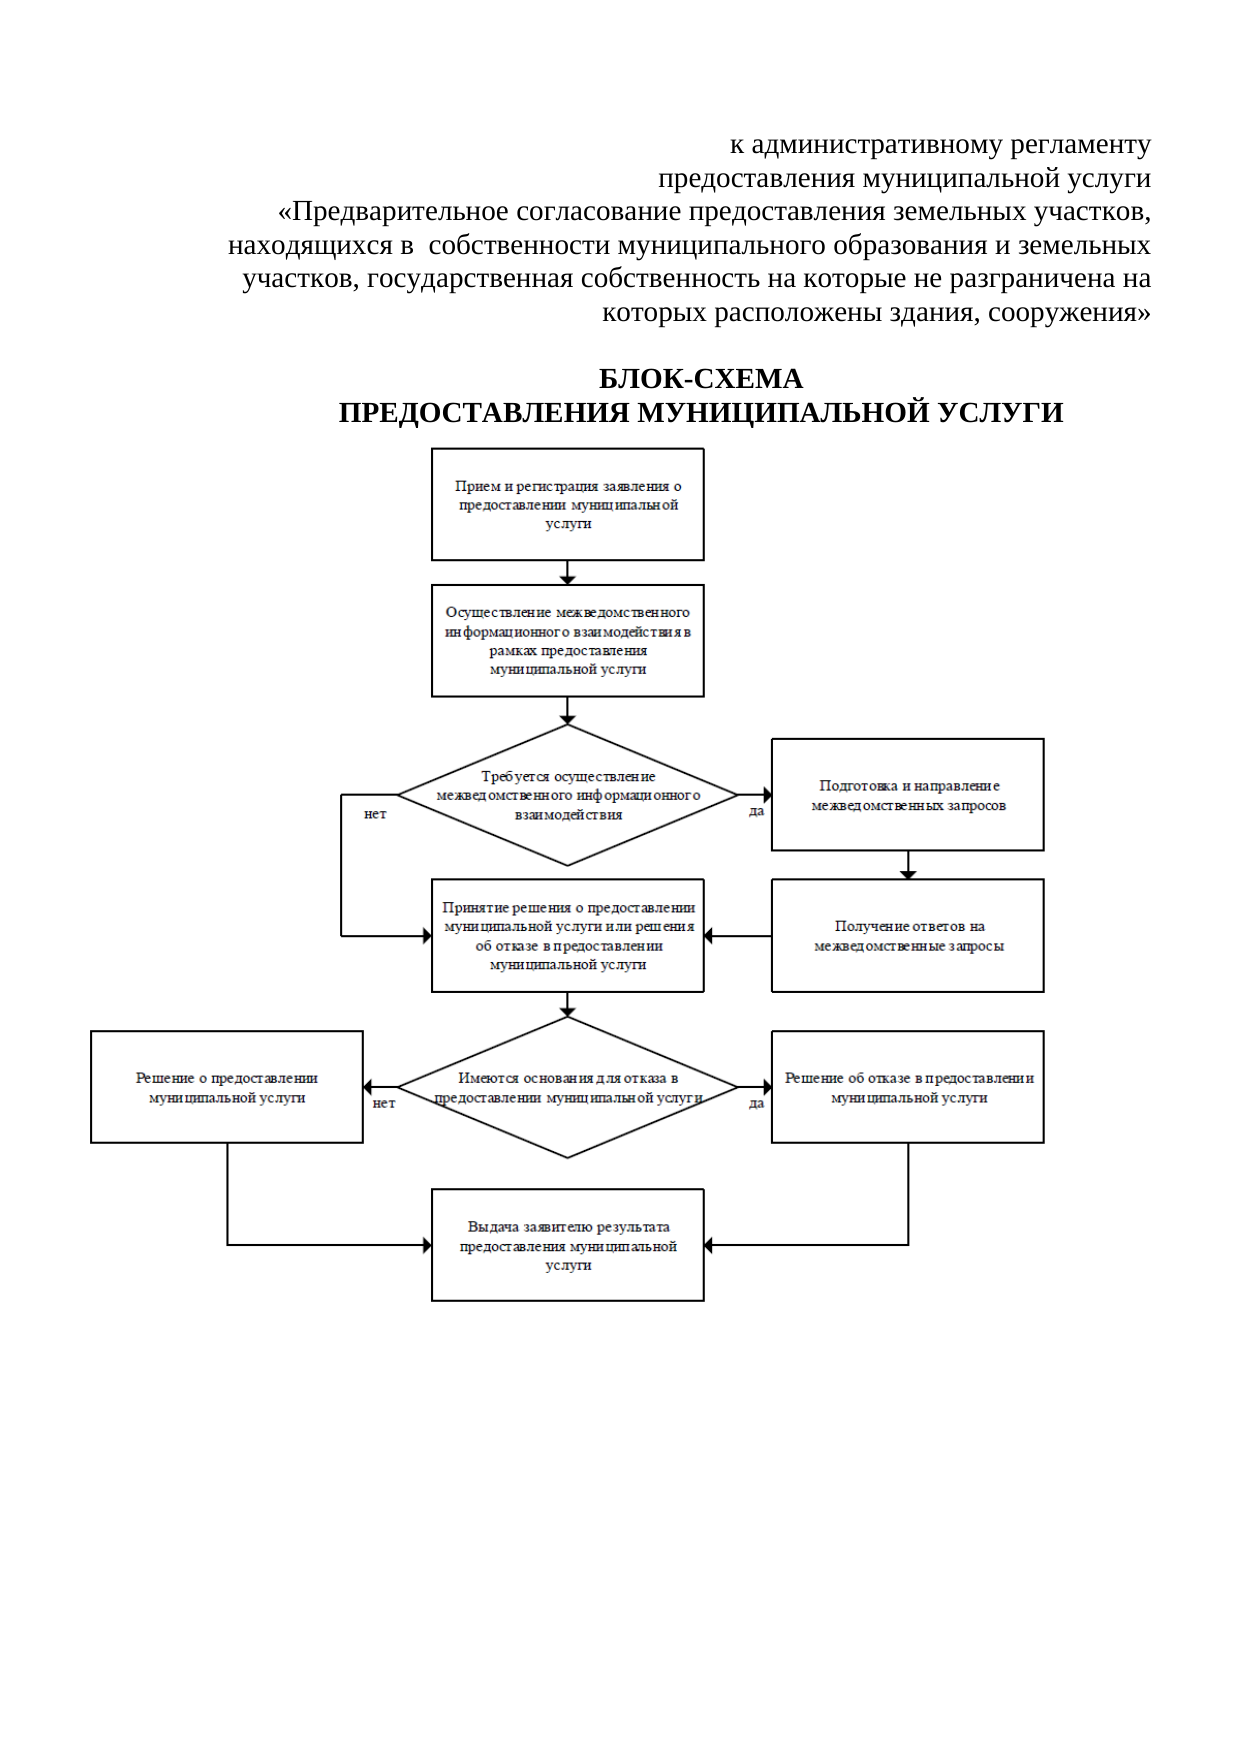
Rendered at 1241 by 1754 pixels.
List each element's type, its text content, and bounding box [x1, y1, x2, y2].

text БЛОК-СХЕМА [177, 361, 1152, 395]
text ПРЕДОСТАВЛЕНИЯ МУНИЦИПАЛЬНОЙ УСЛУГИ [177, 395, 1152, 428]
text предоставления муниципальной услуги [177, 160, 1152, 193]
picture [88, 428, 1053, 1307]
text к административному регламенту [177, 126, 1152, 160]
text «Предварительное согласование предоставления земельных участков, находящихся в собственности муниципального образования и земельных участков, государственная собственность на которые не разграничена на которых расположены здания, сооружения» [177, 193, 1152, 328]
